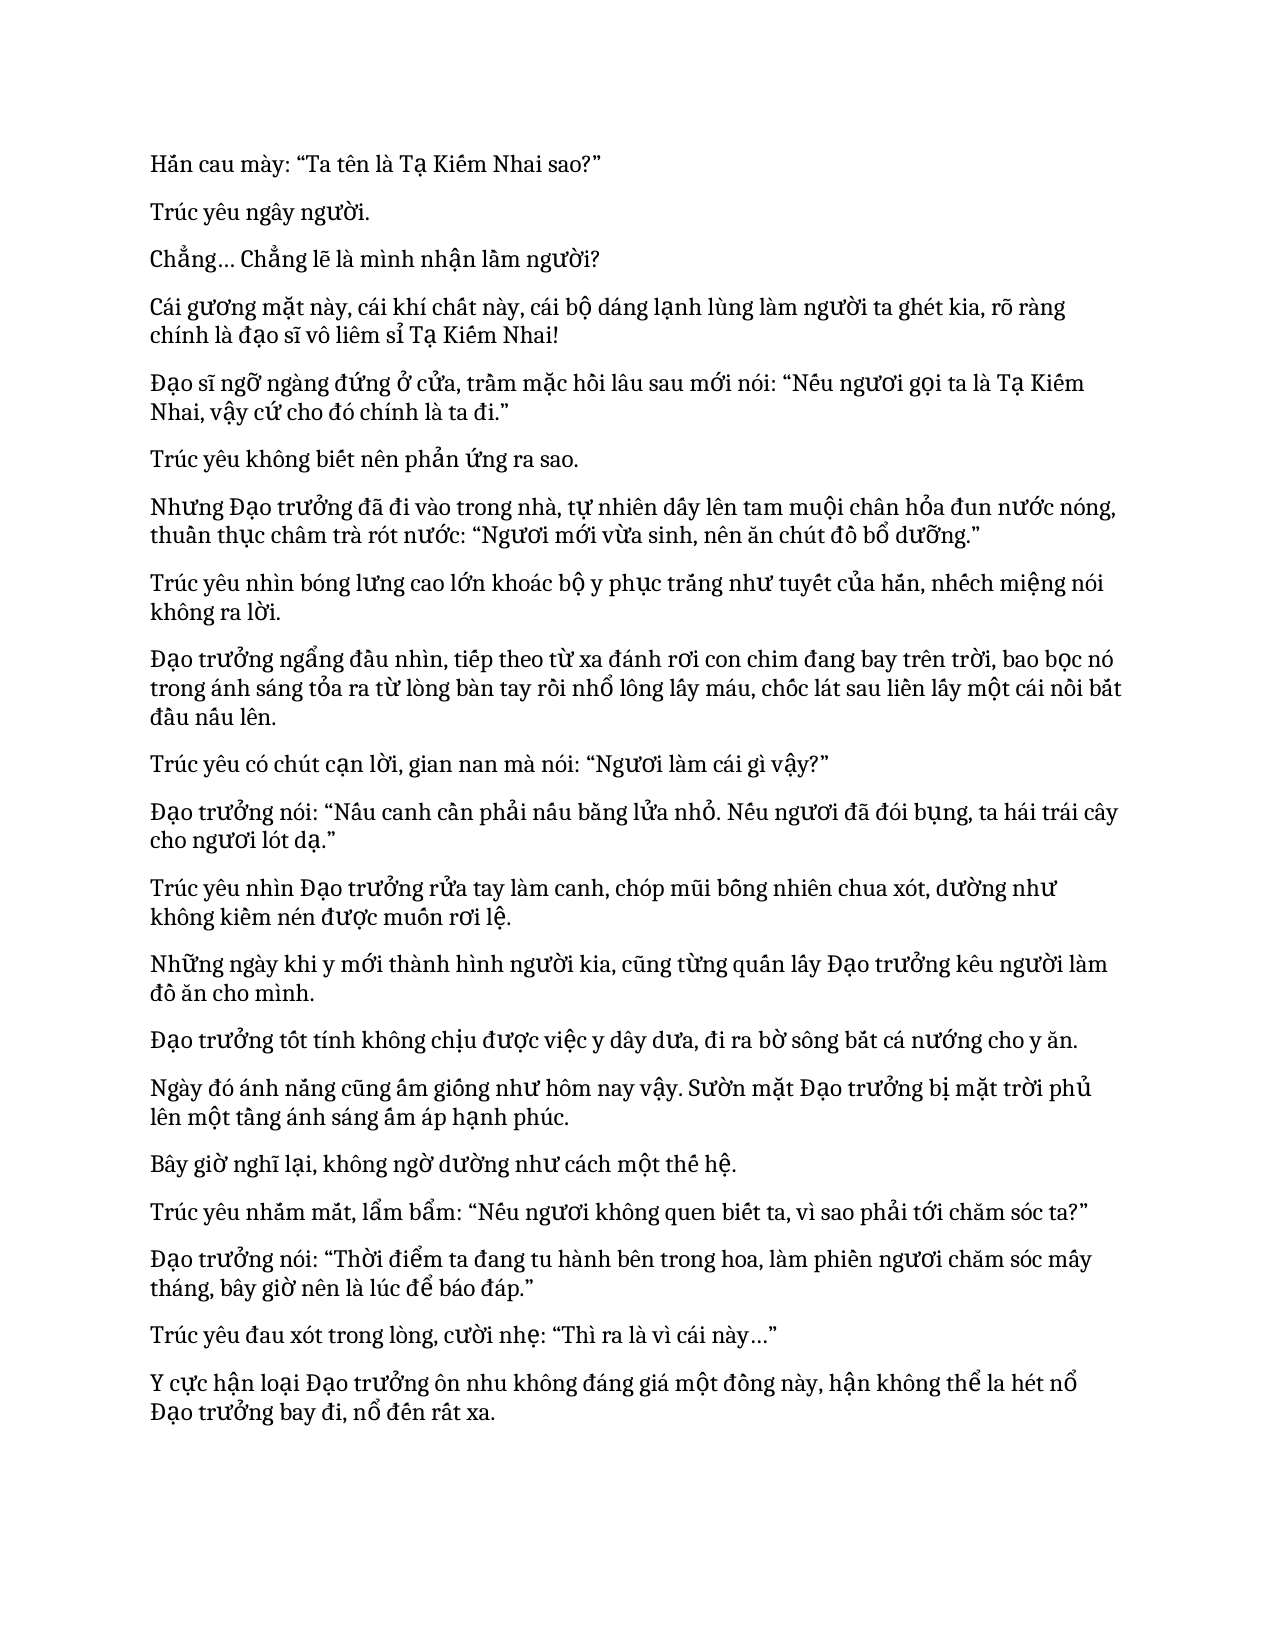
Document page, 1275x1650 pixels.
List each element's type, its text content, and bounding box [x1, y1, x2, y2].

text Bây giờ nghĩ lại, không ngờ dường như cách một thế hệ. [150, 1150, 1125, 1179]
text Trúc yêu nhìn Đạo trưởng rửa tay làm canh, chóp mũi bỗng nhiên chua xót, dường như không kiềm nén được muốn rơi lệ. [150, 874, 1125, 931]
text Cái gương mặt này, cái khí chất này, cái bộ dáng lạnh lùng làm người ta ghét kia, rõ ràng chính là đạo sĩ vô liêm sỉ Tạ Kiếm Nhai! [150, 292, 1125, 350]
text Đạo trưởng ngẩng đầu nhìn, tiếp theo từ xa đánh rơi con chim đang bay trên trời, bao bọc nó trong ánh sáng tỏa ra từ lòng bàn tay rồi nhổ lông lấy máu, chốc lát sau liền lấy một cái nồi bắt đầu nấu lên. [150, 645, 1125, 731]
text Đạo trưởng nói: “Nấu canh cần phải nấu bằng lửa nhỏ. Nếu ngươi đã đói bụng, ta hái trái cây cho ngươi lót dạ.” [150, 797, 1125, 855]
text Đạo trưởng tốt tính không chịu được việc y dây dưa, đi ra bờ sông bắt cá nướng cho y ăn. [150, 1026, 1125, 1055]
text Trúc yêu không biết nên phản ứng ra sao. [150, 445, 1125, 474]
text Hắn cau mày: “Ta tên là Tạ Kiếm Nhai sao?” [150, 150, 1125, 179]
text Trúc yêu có chút cạn lời, gian nan mà nói: “Ngươi làm cái gì vậy?” [150, 750, 1125, 779]
text Chẳng… Chẳng lẽ là mình nhận lầm người? [150, 245, 1125, 274]
text Trúc yêu ngây người. [150, 197, 1125, 226]
text Nhưng Đạo trưởng đã đi vào trong nhà, tự nhiên dấy lên tam muội chân hỏa đun nước nóng, thuần thục châm trà rót nước: “Ngươi mới vừa sinh, nên ăn chút đồ bổ dưỡng.” [150, 492, 1125, 550]
text Trúc yêu nhắm mắt, lẩm bẩm: “Nếu ngươi không quen biết ta, vì sao phải tới chăm sóc ta?” [150, 1197, 1125, 1226]
text Đạo sĩ ngỡ ngàng đứng ở cửa, trầm mặc hồi lâu sau mới nói: “Nếu ngươi gọi ta là Tạ Kiếm Nhai, vậy cứ cho đó chính là ta đi.” [150, 369, 1125, 426]
text Trúc yêu nhìn bóng lưng cao lớn khoác bộ y phục trắng như tuyết của hắn, nhếch miệng nói không ra lời. [150, 569, 1125, 626]
text Trúc yêu đau xót trong lòng, cười nhẹ: “Thì ra là vì cái này…” [150, 1321, 1125, 1350]
text Những ngày khi y mới thành hình người kia, cũng từng quấn lấy Đạo trưởng kêu người làm đồ ăn cho mình. [150, 950, 1125, 1007]
text Y cực hận loại Đạo trưởng ôn nhu không đáng giá một đồng này, hận không thể la hét nổ Đạo trưởng bay đi, nổ đến rất xa. [150, 1369, 1125, 1426]
text Ngày đó ánh nắng cũng ấm giống như hôm nay vậy. Sườn mặt Đạo trưởng bị mặt trời phủ lên một tầng ánh sáng ấm áp hạnh phúc. [150, 1074, 1125, 1131]
text Đạo trưởng nói: “Thời điểm ta đang tu hành bên trong hoa, làm phiền ngươi chăm sóc mấy tháng, bây giờ nên là lúc để báo đáp.” [150, 1245, 1125, 1302]
